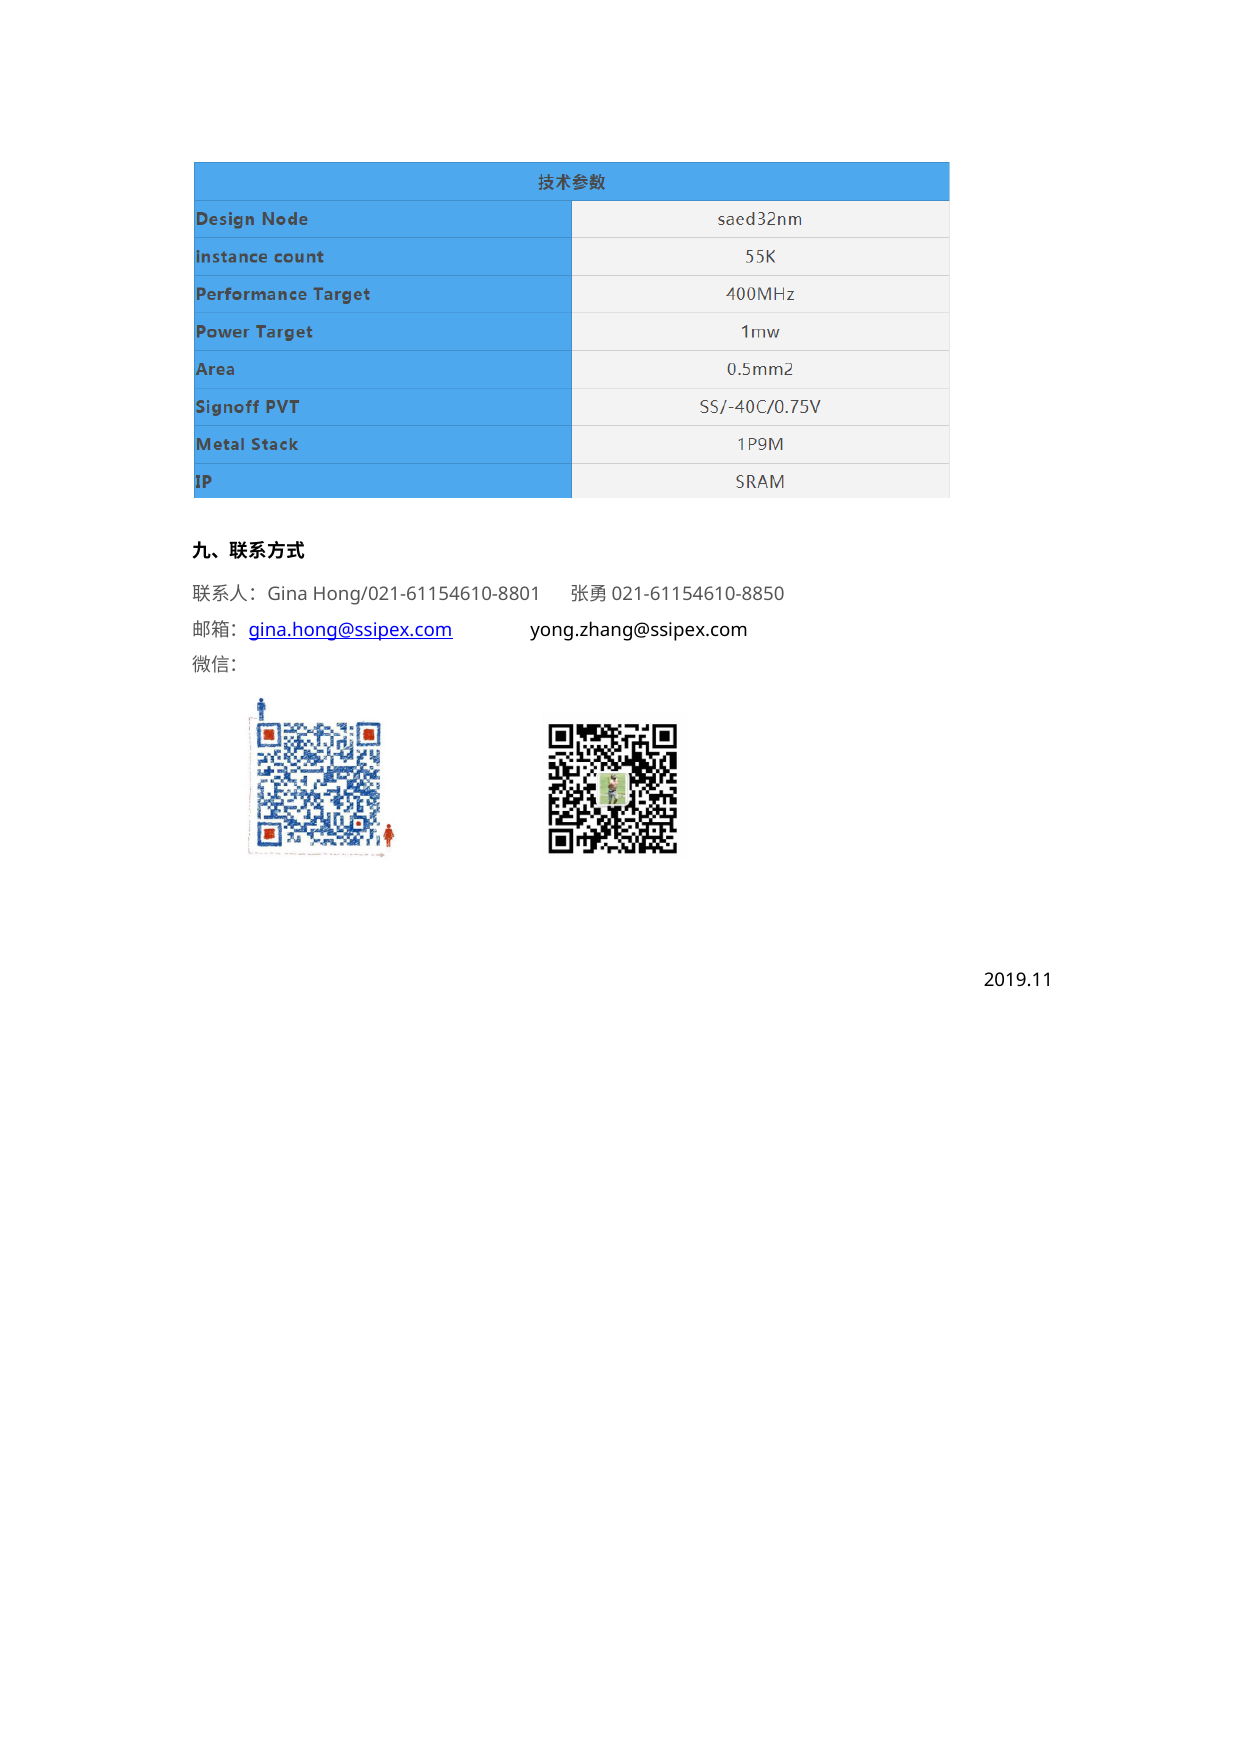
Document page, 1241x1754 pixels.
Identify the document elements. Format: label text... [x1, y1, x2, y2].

text 联系人：Gina Hong/021-61154610-8801 张勇021-61154610-8850 [192, 579, 1053, 606]
text 2019.11 [192, 962, 1053, 995]
picture [192, 162, 950, 498]
picture [543, 713, 687, 860]
picture [224, 685, 403, 860]
text 邮箱：gina.hong@ssipex.com yong.zhang@ssipex.com [192, 614, 1053, 641]
text 九、联系方式 [192, 533, 1053, 565]
text 微信： [192, 649, 1053, 677]
